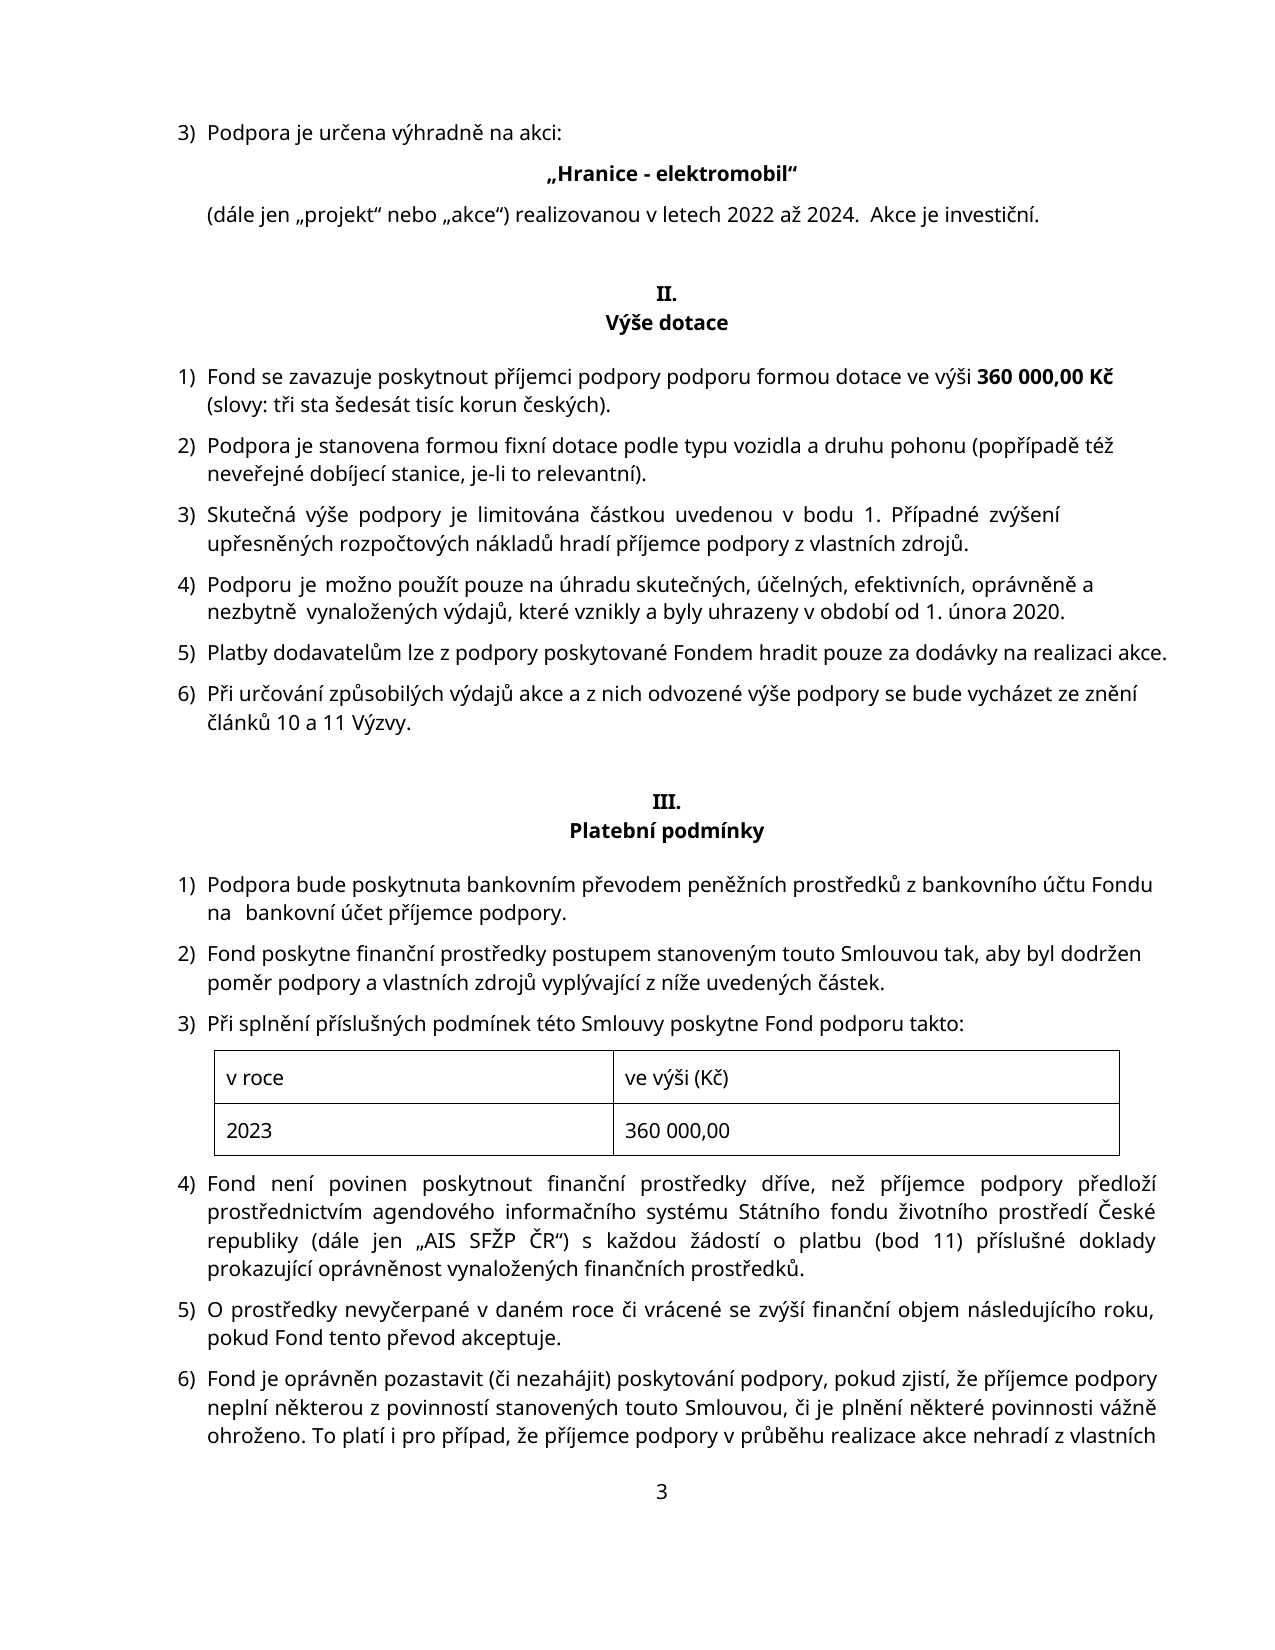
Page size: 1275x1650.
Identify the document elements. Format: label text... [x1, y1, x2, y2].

subtitle Platební podmínky [493, 816, 841, 844]
subtitle II. [493, 279, 841, 308]
list Podpora je určena výhradně na akci: [177, 118, 1169, 146]
table_header v roce [215, 1051, 613, 1103]
list Fond se zavazuje poskytnout příjemci podpory podporu formou dotace ve výši 360 000,00 Kč (slovy: tři sta šedesát tisíc korun českých). [177, 362, 1157, 418]
list Fond poskytne finanční prostředky postupem stanoveným touto Smlouvou tak, aby byl dodržen poměr podpory a vlastních zdrojů vyplývající z níže uvedených částek. [177, 939, 1157, 996]
subtitle Výše dotace [493, 308, 841, 337]
subtitle III. [493, 787, 841, 816]
list Při splnění příslušných podmínek této Smlouvy poskytne Fond podporu takto: [177, 1009, 1169, 1037]
table_header ve výši (Kč) [614, 1051, 1119, 1103]
list Platby dodavatelům lze z podpory poskytované Fondem hradit pouze za dodávky na realizaci akce. [177, 638, 1169, 667]
list Podpora bude poskytnuta bankovním převodem peněžních prostředků z bankovního účtu Fondu na bankovní účet příjemce podpory. [177, 870, 1157, 927]
table_cell 2023 [215, 1104, 613, 1155]
text (dále jen „projekt“ nebo „akce“) realizovanou v letech 2022 až 2024. Akce je investiční. [207, 200, 1169, 228]
table_cell 360 000,00 [614, 1104, 1119, 1155]
list Fond není povinen poskytnout finanční prostředky dříve, než příjemce podpory předloží prostřednictvím agendového informačního systému Státního fondu životního prostředí České republiky (dále jen „AIS SFŽP ČR“) s každou žádostí o platbu (bod 11) příslušné doklady prokazující oprávněnost vynaložených finančních prostředků. [177, 1169, 1157, 1283]
list Při určování způsobilých výdajů akce a z nich odvozené výše podpory se bude vycházet ze znění článků 10 a 11 Výzvy. [177, 679, 1157, 736]
subtitle „Hranice - elektromobil“ [546, 159, 1169, 187]
list Skutečná výše podpory je limitována částkou uvedenou v bodu 1. Případné zvýšení upřesněných rozpočtových nákladů hradí příjemce podpory z vlastních zdrojů. [177, 500, 1157, 557]
list Podpora je stanovena formou fixní dotace podle typu vozidla a druhu pohonu (popřípadě též neveřejné dobíjecí stanice, je-li to relevantní). [177, 431, 1157, 488]
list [177, 1364, 1157, 1450]
list Podporu je možno použít pouze na úhradu skutečných, účelných, efektivních, oprávněně a nezbytně vynaložených výdajů, které vznikly a byly uhrazeny v období od 1. února 2020. [177, 570, 1157, 626]
list O prostředky nevyčerpané v daném roce či vrácené se zvýší finanční objem následujícího roku, pokud Fond tento převod akceptuje. [177, 1295, 1156, 1352]
